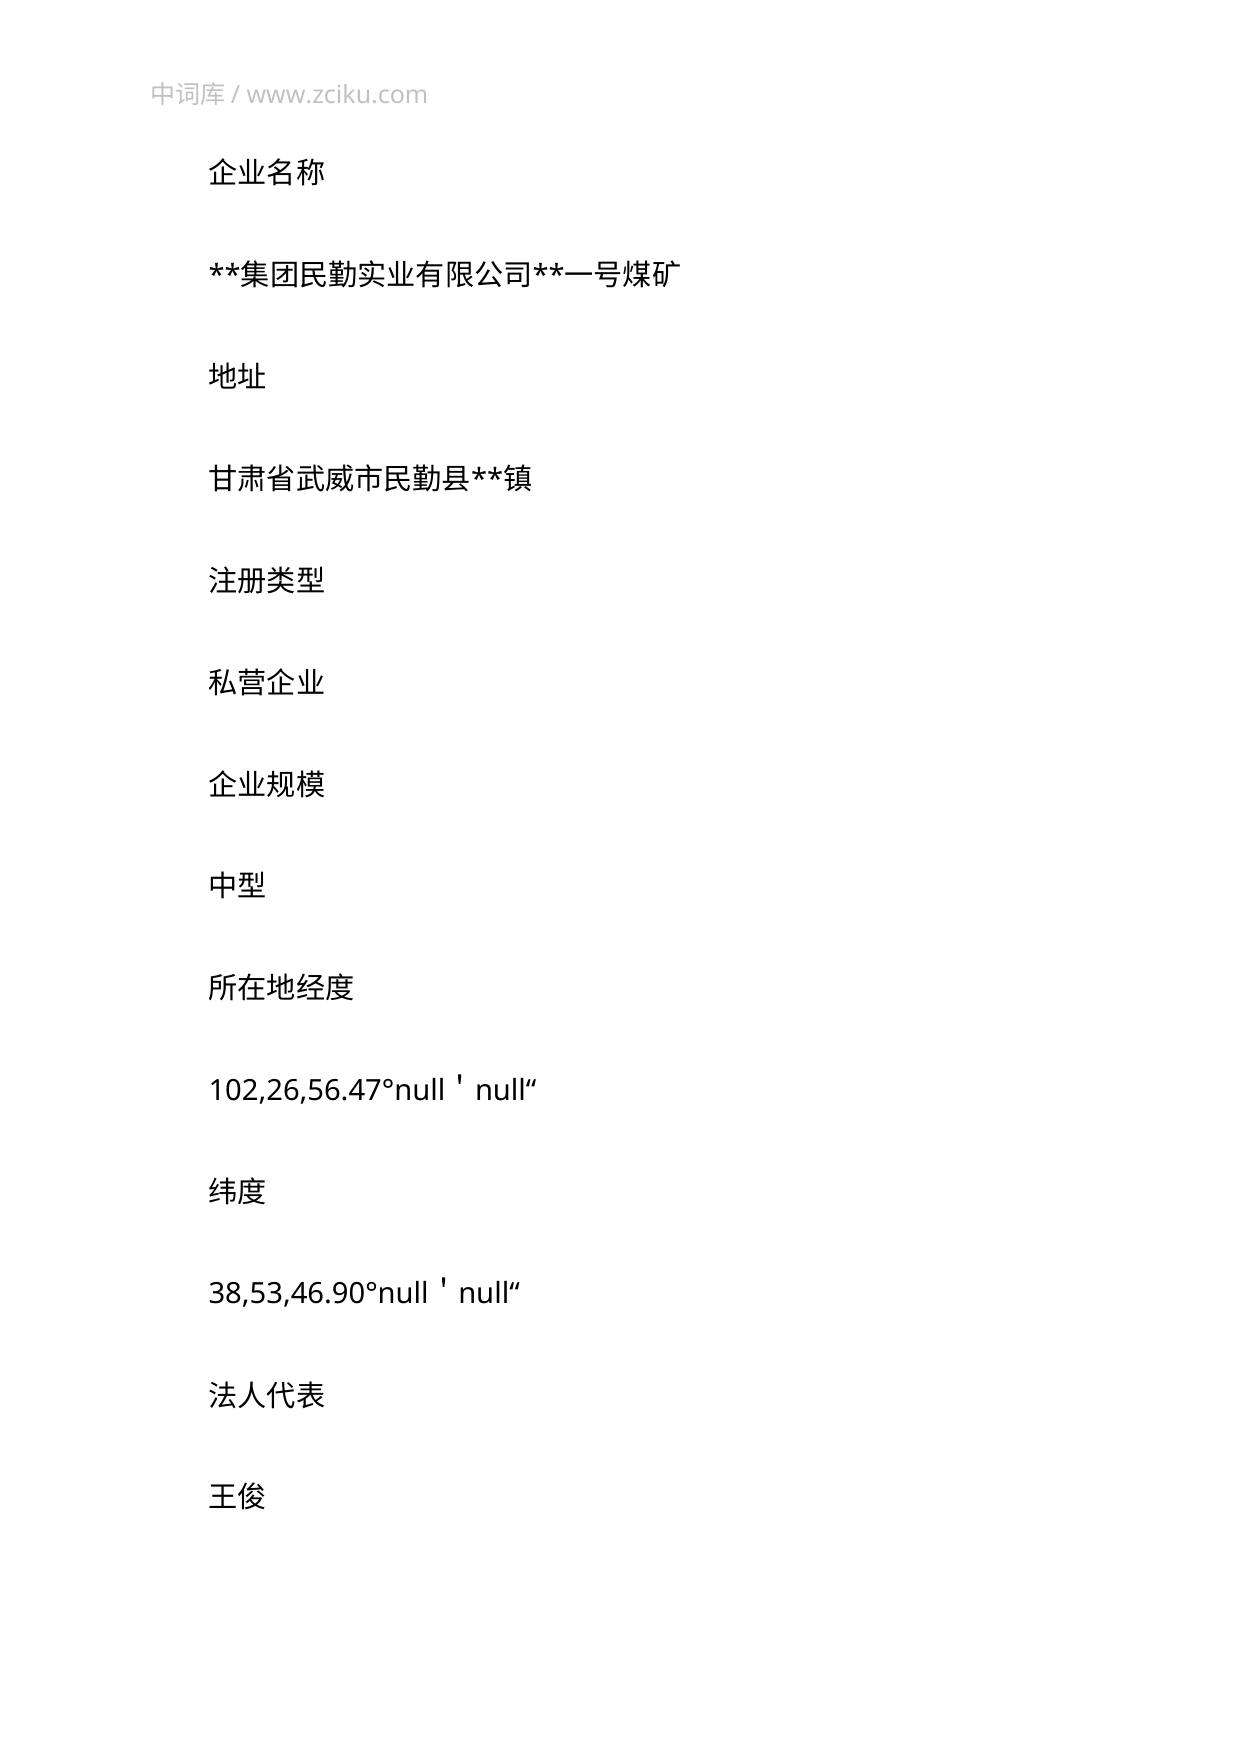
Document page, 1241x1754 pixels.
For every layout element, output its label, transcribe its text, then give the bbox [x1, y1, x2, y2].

text **集团民勤实业有限公司**一号煤矿 [150, 252, 1090, 294]
text 102,26,56.47°null＇null“ [150, 1066, 1090, 1109]
text 企业规模 [150, 761, 1090, 803]
text 中型 [150, 863, 1090, 905]
text 所在地经度 [150, 964, 1090, 1007]
text 地址 [150, 354, 1090, 396]
text 私营企业 [150, 659, 1090, 702]
text 纬度 [150, 1168, 1090, 1211]
text 法人代表 [150, 1372, 1090, 1414]
text 注册类型 [150, 557, 1090, 600]
text 38,53,46.90°null＇null“ [150, 1270, 1090, 1312]
text 甘肃省武威市民勤县**镇 [150, 456, 1090, 498]
text 王俊 [150, 1474, 1090, 1516]
text 企业名称 [150, 150, 1090, 192]
